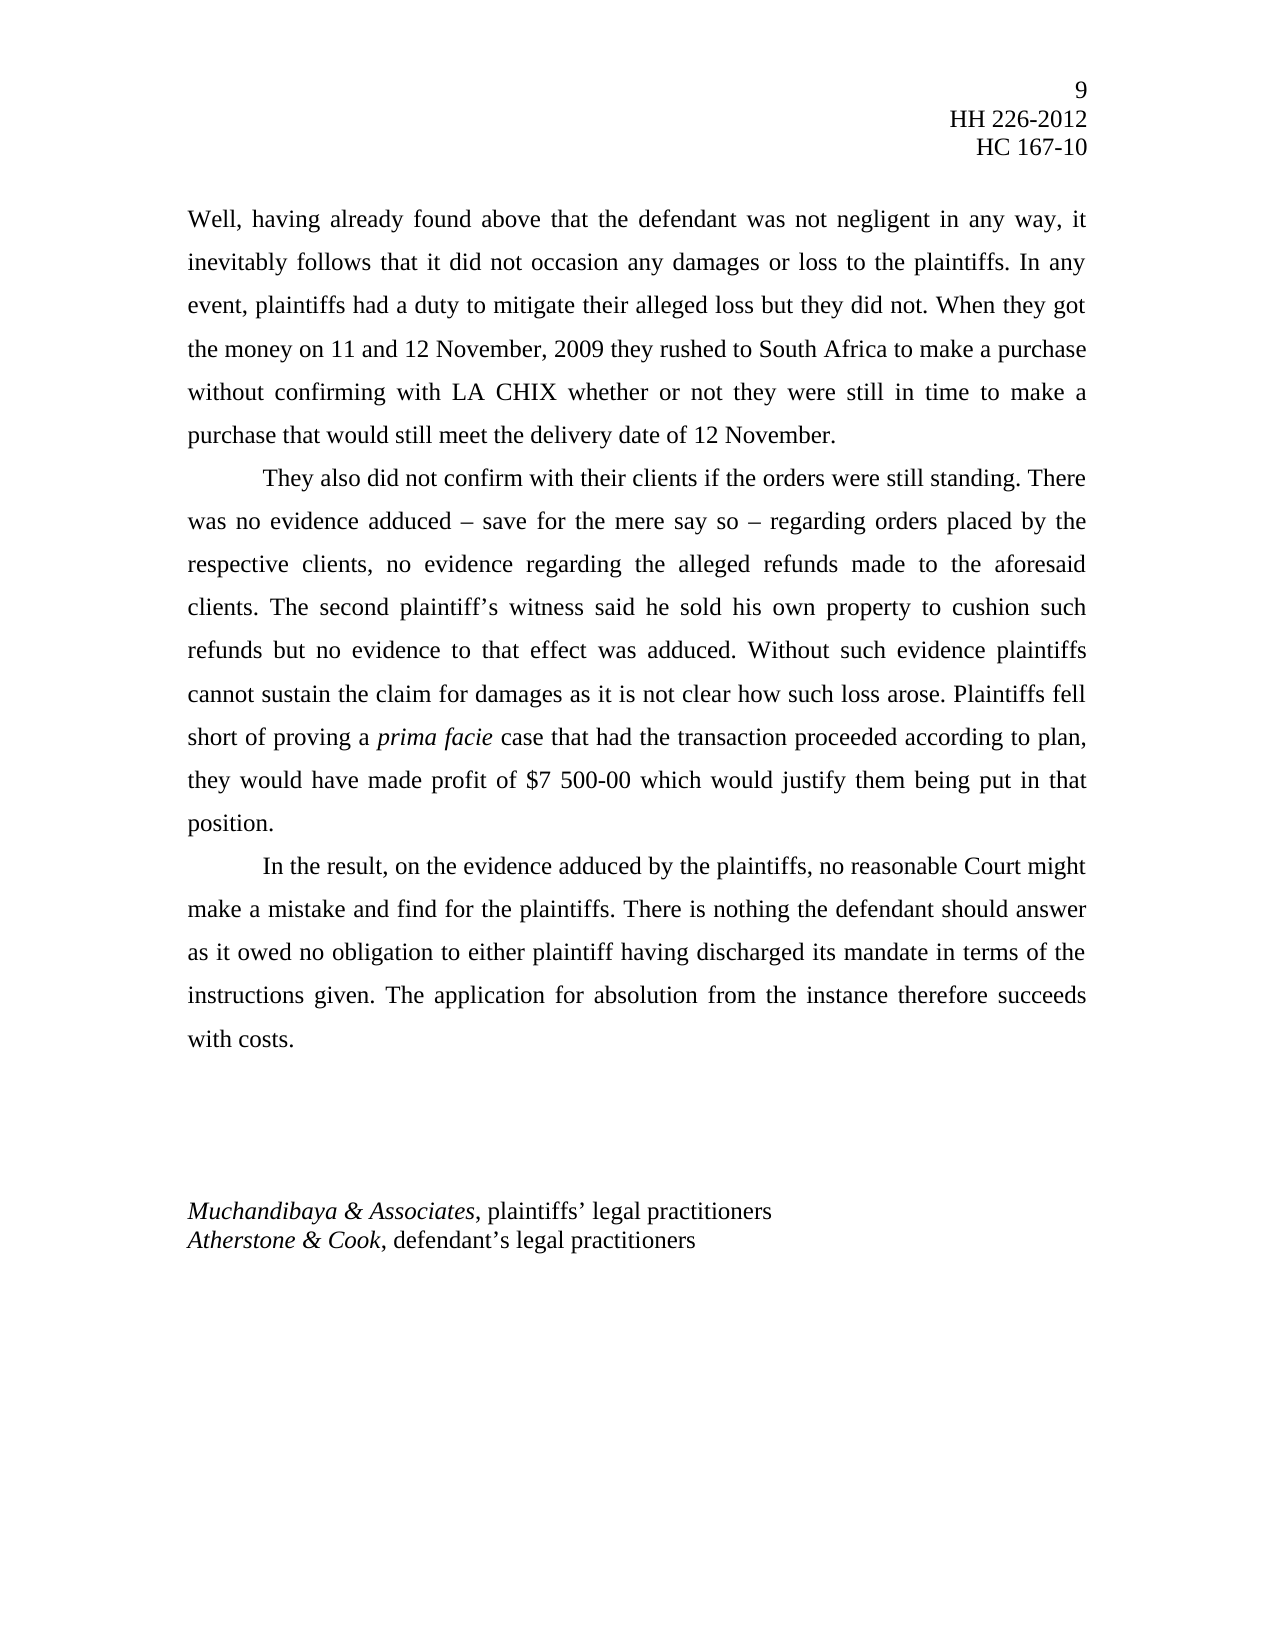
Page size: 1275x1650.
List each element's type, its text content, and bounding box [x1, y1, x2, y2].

text In the result, on the evidence adduced by the plaintiffs, no reasonable Court might make a mistake and find for the plaintiffs. There is nothing the defendant should answer as it owed no obligation to either plaintiff having discharged its mandate in terms of the instructions given. The application for absolution from the instance therefore succeeds with costs. [187, 851, 1087, 1052]
text They also did not confirm with their clients if the orders were still standing. There was no evidence adduced – save for the mere say so – regarding orders placed by the respective clients, no evidence regarding the alleged refunds made to the aforesaid clients. The second plaintiff’s witness said he sold his own property to cushion such refunds but no evidence to that effect was adduced. Without such evidence plaintiffs cannot sustain the claim for damages as it is not clear how such loss arose. Plaintiffs fell short of proving a prima facie case that had the transaction proceeded according to plan, they would have made profit of $7 500-00 which would justify them being put in that position. [187, 463, 1087, 837]
text Muchandibaya & Associates, plaintiffs’ legal practitioners [187, 1196, 1087, 1225]
text Well, having already found above that the defendant was not negligent in any way, it inevitably follows that it did not occasion any damages or loss to the plaintiffs. In any event, plaintiffs had a duty to mitigate their alleged loss but they did not. When they got the money on 11 and 12 November, 2009 they rushed to to make a purchase without confirming with LA CHIX whether or not they were still in time to make a purchase that would still meet the delivery date of 12 November. [187, 204, 1087, 449]
text Atherstone & Cook, defendant’s legal practitioners [187, 1225, 1087, 1254]
